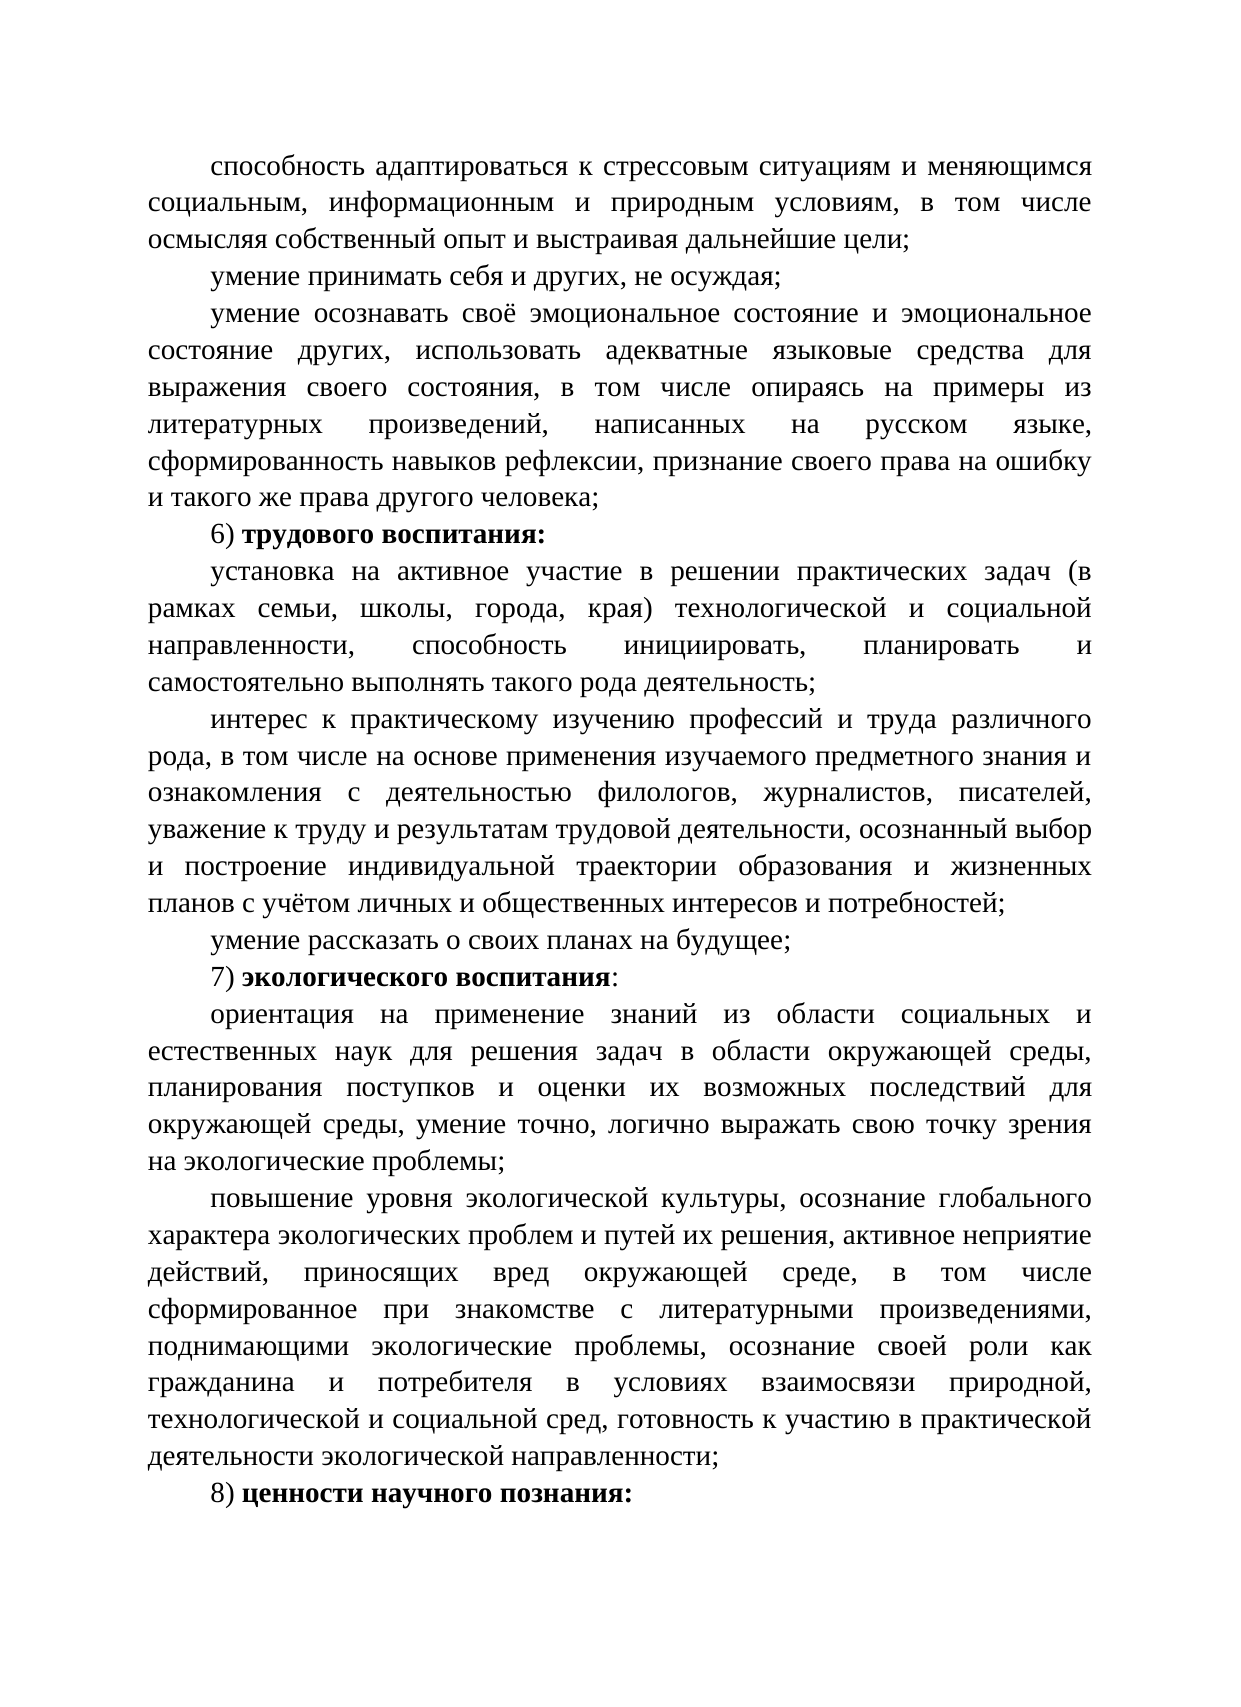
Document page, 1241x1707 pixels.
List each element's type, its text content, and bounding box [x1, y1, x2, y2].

text ориентация на применение знаний из области социальных и естественных наук для решения задач в области окружающей среды, планирования поступков и оценки их возможных последствий для окружающей среды, умение точно, логично выражать свою точку зрения на экологические проблемы; [148, 996, 1093, 1177]
text 7) экологического воспитания: [148, 959, 1093, 992]
text установка на активное участие в решении практических задач (в рамках семьи, школы, города, края) технологической и социальной направленности, способность инициировать, планировать и самостоятельно выполнять такого рода деятельность; [148, 553, 1093, 697]
text интерес к практическому изучению профессий и труда различного рода, в том числе на основе применения изучаемого предметного знания и ознакомления с деятельностью филологов, журналистов, писателей, уважение к труду и результатам трудовой деятельности, осознанный выбор и построение индивидуальной траектории образования и жизненных планов с учётом личных и общественных интересов и потребностей; [148, 701, 1093, 919]
text умение осознавать своё эмоциональное состояние и эмоциональное состояние других, использовать адекватные языковые средства для выражения своего состояния, в том числе опираясь на примеры из литературных произведений, написанных на русском языке, сформированность навыков рефлексии, признание своего права на ошибку и такого же права другого человека; [148, 295, 1093, 513]
text умение рассказать о своих планах на будущее; [148, 922, 1093, 956]
text повышение уровня экологической культуры, осознание глобального характера экологических проблем и путей их решения, активное неприятие действий, приносящих вред окружающей среде, в том числе сформированное при знакомстве с литературными произведениями, поднимающими экологические проблемы, осознание своей роли как гражданина и потребителя в условиях взаимосвязи природной, технологической и социальной сред, готовность к участию в практической деятельности экологической направленности; [148, 1180, 1093, 1472]
text 8) ценности научного познания: [148, 1475, 1093, 1509]
text умение принимать себя и других, не осуждая; [148, 258, 1093, 292]
text 6) трудового воспитания: [148, 516, 1093, 550]
text способность адаптироваться к стрессовым ситуациям и меняющимся социальным, информационным и природным условиям, в том числе осмысляя собственный опыт и выстраивая дальнейшие цели; [148, 148, 1093, 255]
